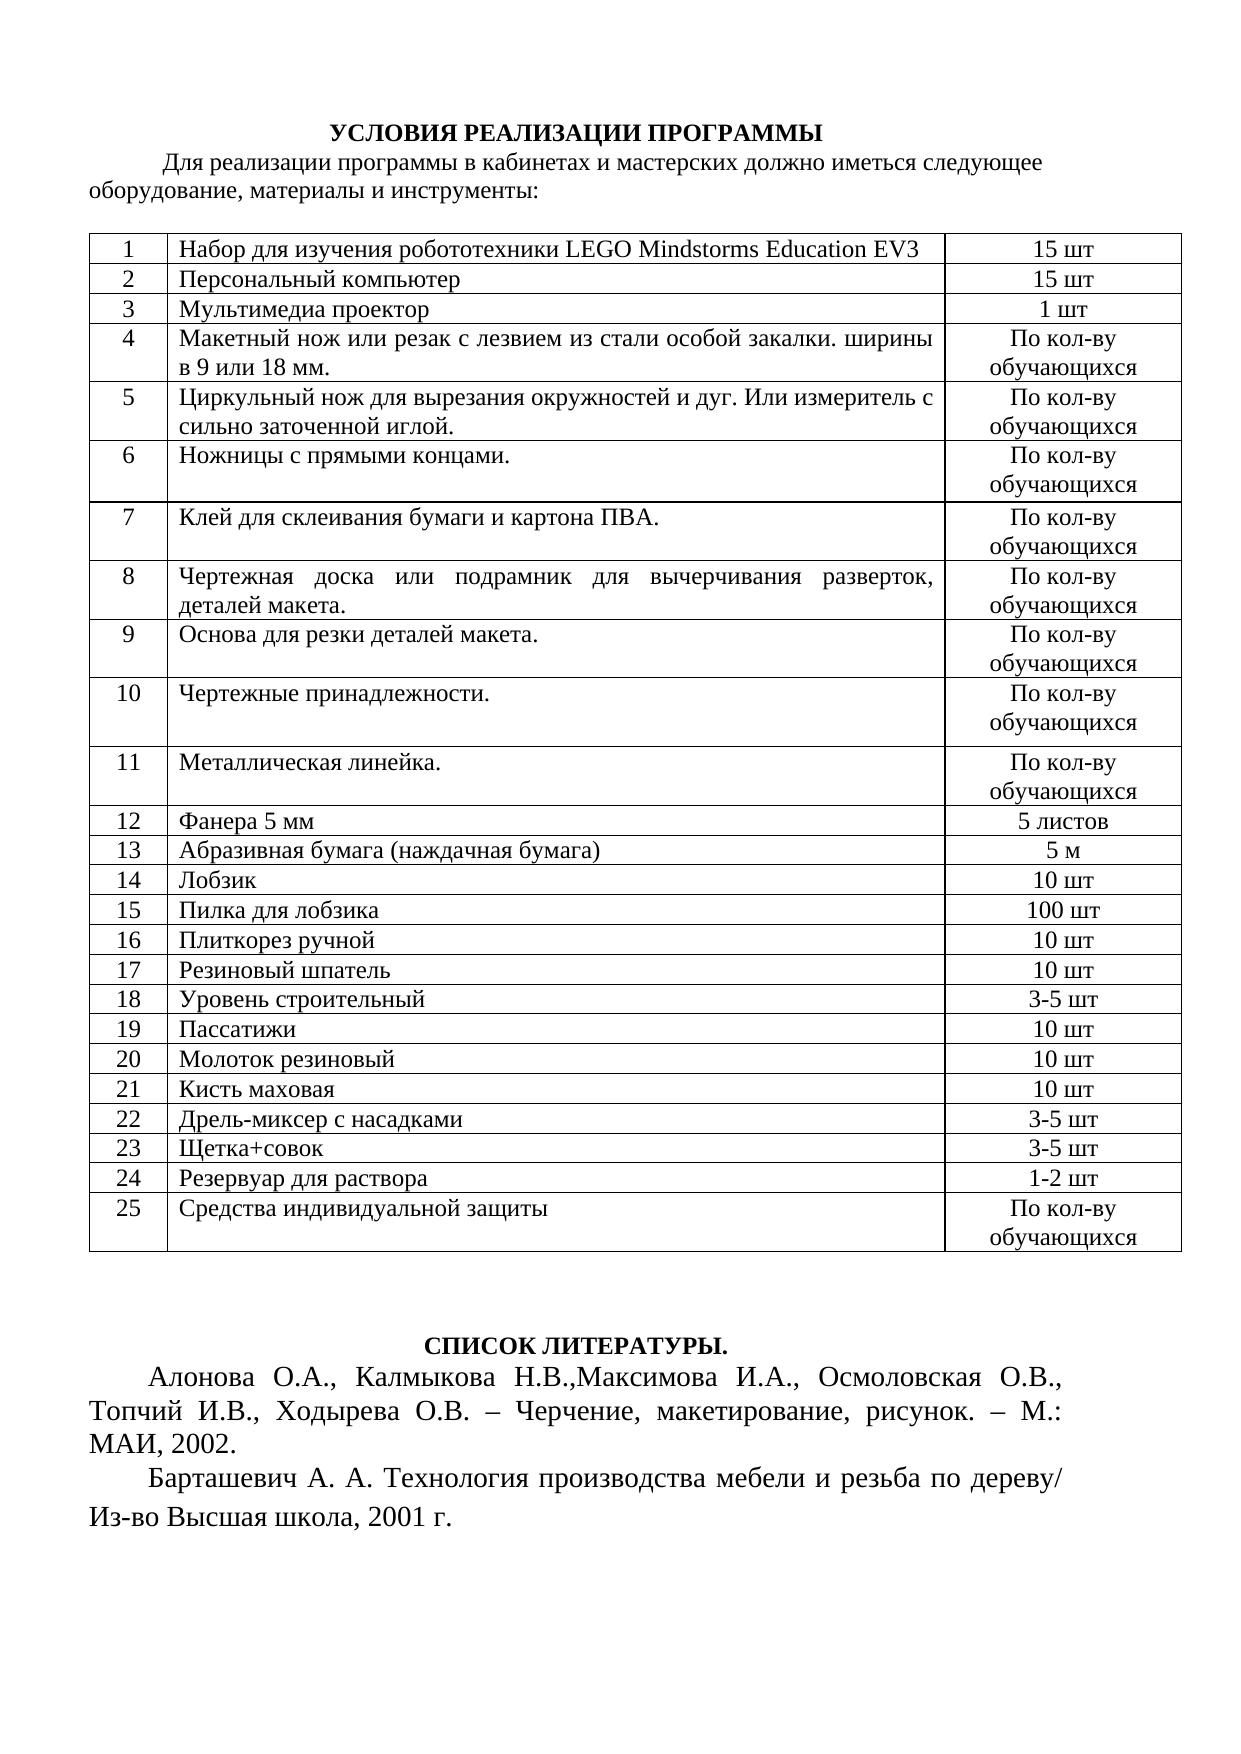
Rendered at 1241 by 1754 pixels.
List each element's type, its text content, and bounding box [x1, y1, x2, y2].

table_cell 9 [90, 620, 167, 677]
table_cell 10 шт [946, 955, 1181, 983]
table_cell Чертежная доска или подрамник для вычерчивания разверток, деталей макета. [168, 561, 944, 618]
table_cell 15 [90, 895, 167, 924]
table_cell 10 шт [946, 1014, 1181, 1043]
table_cell Персональный компьютер [168, 264, 944, 293]
table_cell 7 [90, 503, 167, 560]
table_cell По кол-ву обучающихся [946, 561, 1181, 618]
table_header 1 [90, 234, 167, 263]
table_cell Ножницы с прямыми концами. [168, 441, 944, 501]
table_cell Пилка для лобзика [168, 895, 944, 924]
table_cell 5 листов [946, 806, 1181, 834]
table_cell 23 [90, 1134, 167, 1162]
table_cell Кисть маховая [168, 1074, 944, 1103]
table_cell 17 [90, 955, 167, 983]
table_cell Лобзик [168, 865, 944, 894]
table_cell 10 шт [946, 1074, 1181, 1103]
table_cell Щетка+совок [168, 1134, 944, 1162]
table_cell 12 [90, 806, 167, 834]
table_cell 3-5 шт [946, 1104, 1181, 1132]
table_cell 5 м [946, 836, 1181, 864]
table_cell Молоток резиновый [168, 1044, 944, 1073]
table_header 15 шт [946, 234, 1181, 263]
table_cell 8 [90, 561, 167, 618]
table_cell По кол-ву обучающихся [946, 678, 1181, 746]
table_cell По кол-ву обучающихся [946, 324, 1181, 381]
table_cell Пассатижи [168, 1014, 944, 1043]
table_cell 10 шт [946, 1044, 1181, 1073]
table_header Набор для изучения робототехники LEGO Mindstorms Education EV3 [168, 234, 944, 263]
table_cell 21 [90, 1074, 167, 1103]
table_cell Фанера 5 мм [168, 806, 944, 834]
table_cell 5 [90, 382, 167, 439]
table_cell Резервуар для раствора [168, 1163, 944, 1192]
table_cell Абразивная бумага (наждачная бумага) [168, 836, 944, 864]
table_cell 1-2 шт [946, 1163, 1181, 1192]
table_cell 15 шт [946, 264, 1181, 293]
table_cell 25 [90, 1193, 167, 1251]
table_cell 20 [90, 1044, 167, 1073]
table_cell 6 [90, 441, 167, 501]
table_cell По кол-ву обучающихся [946, 382, 1181, 439]
table_cell Чертежные принадлежности. [168, 678, 944, 746]
table_cell Металлическая линейка. [168, 747, 944, 805]
text УСЛОВИЯ РЕАЛИЗАЦИИ ПРОГРАММЫ [88, 118, 1063, 147]
table_cell 4 [90, 324, 167, 381]
table_cell 19 [90, 1014, 167, 1043]
table_cell Циркульный нож для вырезания окружностей и дуг. Или измеритель с сильно заточенной иглой. [168, 382, 944, 439]
table_cell 18 [90, 985, 167, 1013]
text СПИСОК ЛИТЕРАТУРЫ. [88, 1331, 1063, 1359]
table_cell 16 [90, 925, 167, 954]
list Алонова О.А., Калмыкова Н.В.,Максимова И.А., Осмоловская О.В., Топчий И.В., Ходырева О.В. – Черчение, макетирование, рисунок. – М.: МАИ, 2002. [88, 1359, 1063, 1460]
table_cell 2 [90, 264, 167, 293]
table_cell 3-5 шт [946, 1134, 1181, 1162]
table_cell 14 [90, 865, 167, 894]
table_cell По кол-ву обучающихся [946, 747, 1181, 805]
table_cell Клей для склеивания бумаги и картона ПВА. [168, 503, 944, 560]
table_cell 22 [90, 1104, 167, 1132]
table_cell Резиновый шпатель [168, 955, 944, 983]
table_cell По кол-ву обучающихся [946, 620, 1181, 677]
table_cell Средства индивидуальной защиты [168, 1193, 944, 1251]
table_cell Уровень строительный [168, 985, 944, 1013]
table_cell Макетный нож или резак с лезвием из стали особой закалки. ширины в 9 или 18 мм. [168, 324, 944, 381]
table_cell 10 шт [946, 865, 1181, 894]
table_cell Плиткорез ручной [168, 925, 944, 954]
table_cell 10 шт [946, 925, 1181, 954]
table_cell Основа для резки деталей макета. [168, 620, 944, 677]
table_cell По кол-ву обучающихся [946, 1193, 1181, 1251]
table_cell 10 [90, 678, 167, 746]
table_cell 13 [90, 836, 167, 864]
table_cell По кол-ву обучающихся [946, 441, 1181, 501]
text Барташевич А. А. Технология производства мебели и резьба по дереву/ Из-во Высшая школа, 2001 г. [88, 1460, 1063, 1532]
table_cell 24 [90, 1163, 167, 1192]
table_cell Мультимедиа проектор [168, 294, 944, 322]
text Для реализации программы в кабинетах и мастерских должно иметься следующее оборудование, материалы и инструменты: [88, 147, 1063, 204]
table_cell По кол-ву обучающихся [946, 503, 1181, 560]
table_cell 1 шт [946, 294, 1181, 322]
table_cell 3 [90, 294, 167, 322]
table_cell 100 шт [946, 895, 1181, 924]
table_cell Дрель-миксер с насадками [168, 1104, 944, 1132]
table_cell 11 [90, 747, 167, 805]
table_cell 3-5 шт [946, 985, 1181, 1013]
